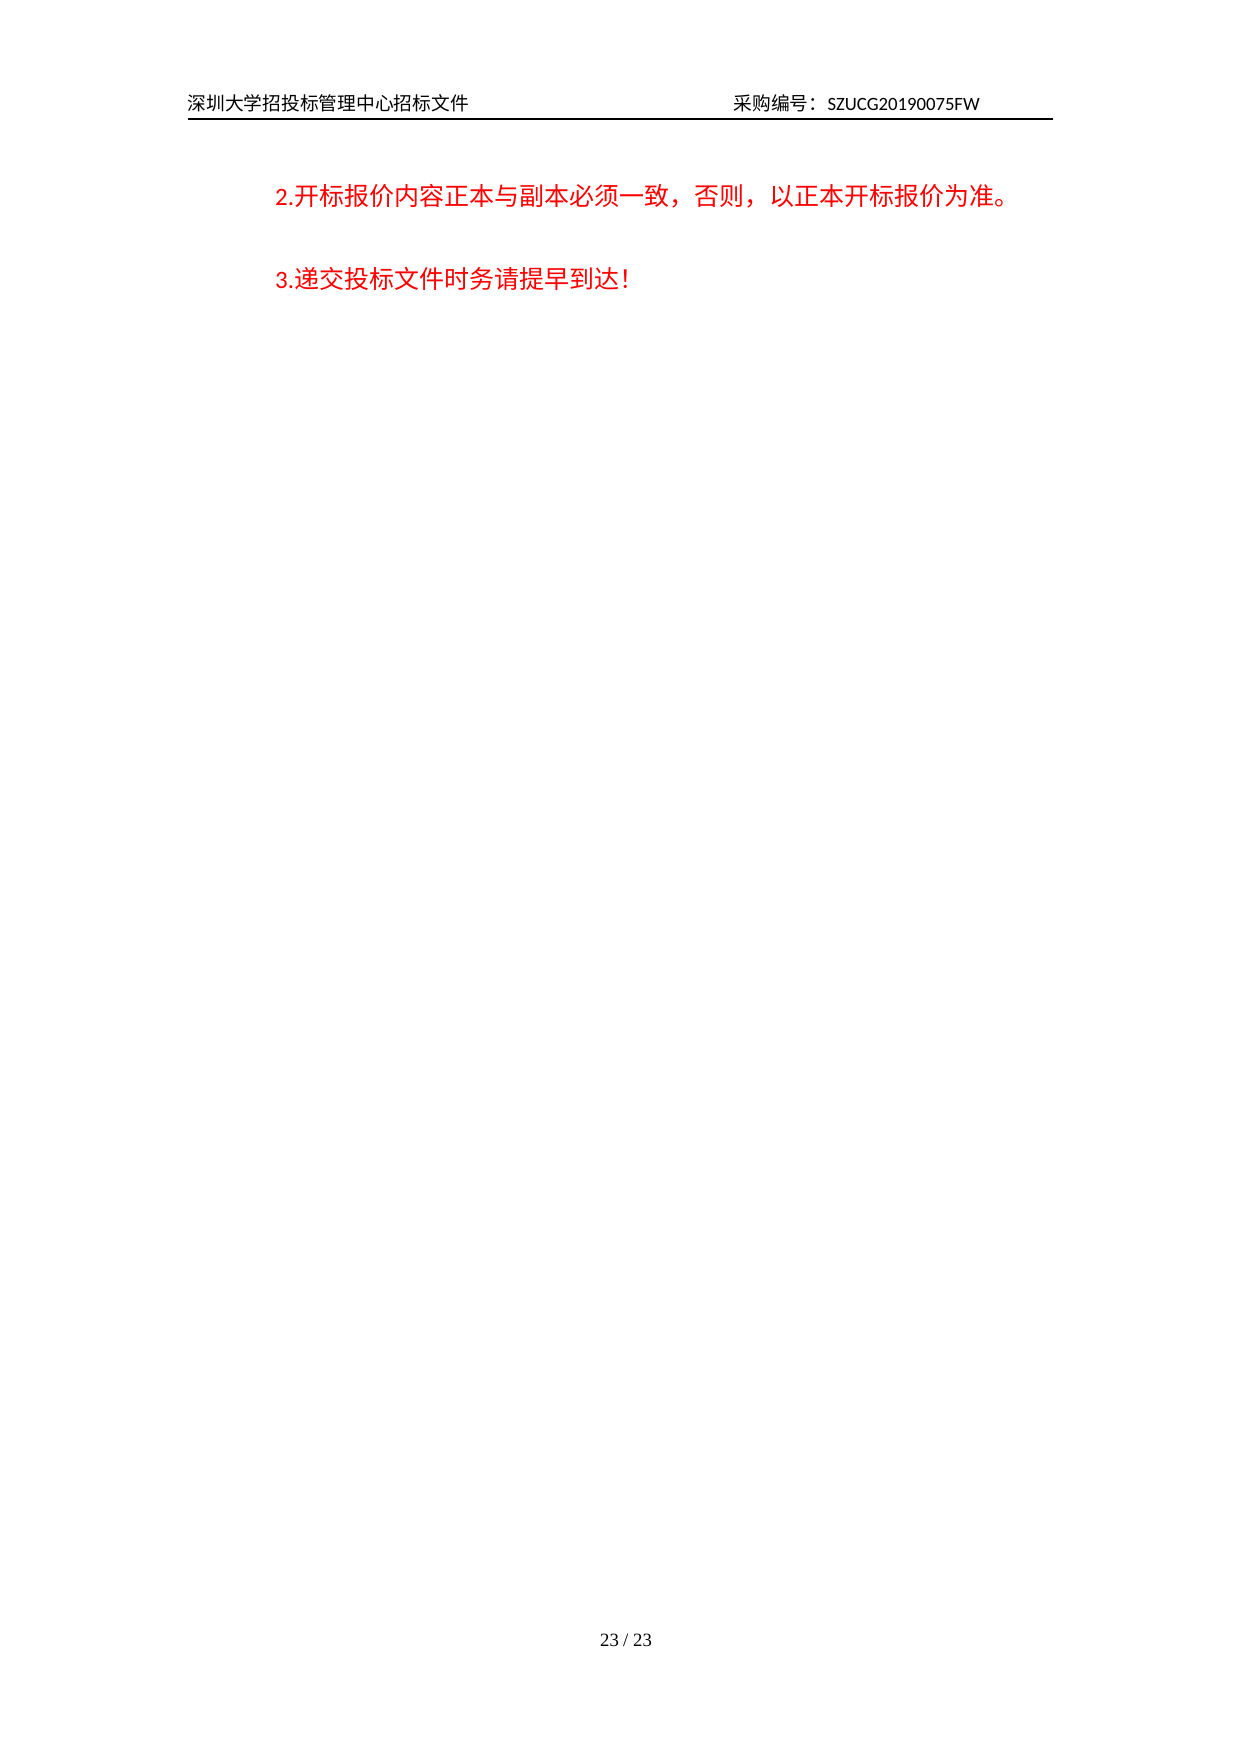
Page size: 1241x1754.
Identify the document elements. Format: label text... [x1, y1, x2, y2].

text 2.开标报价内容正本与副本必须一致，否则，以正本开标报价为准。 [275, 162, 1053, 227]
text 3.递交投标文件时务请提早到达！ [275, 245, 1053, 310]
